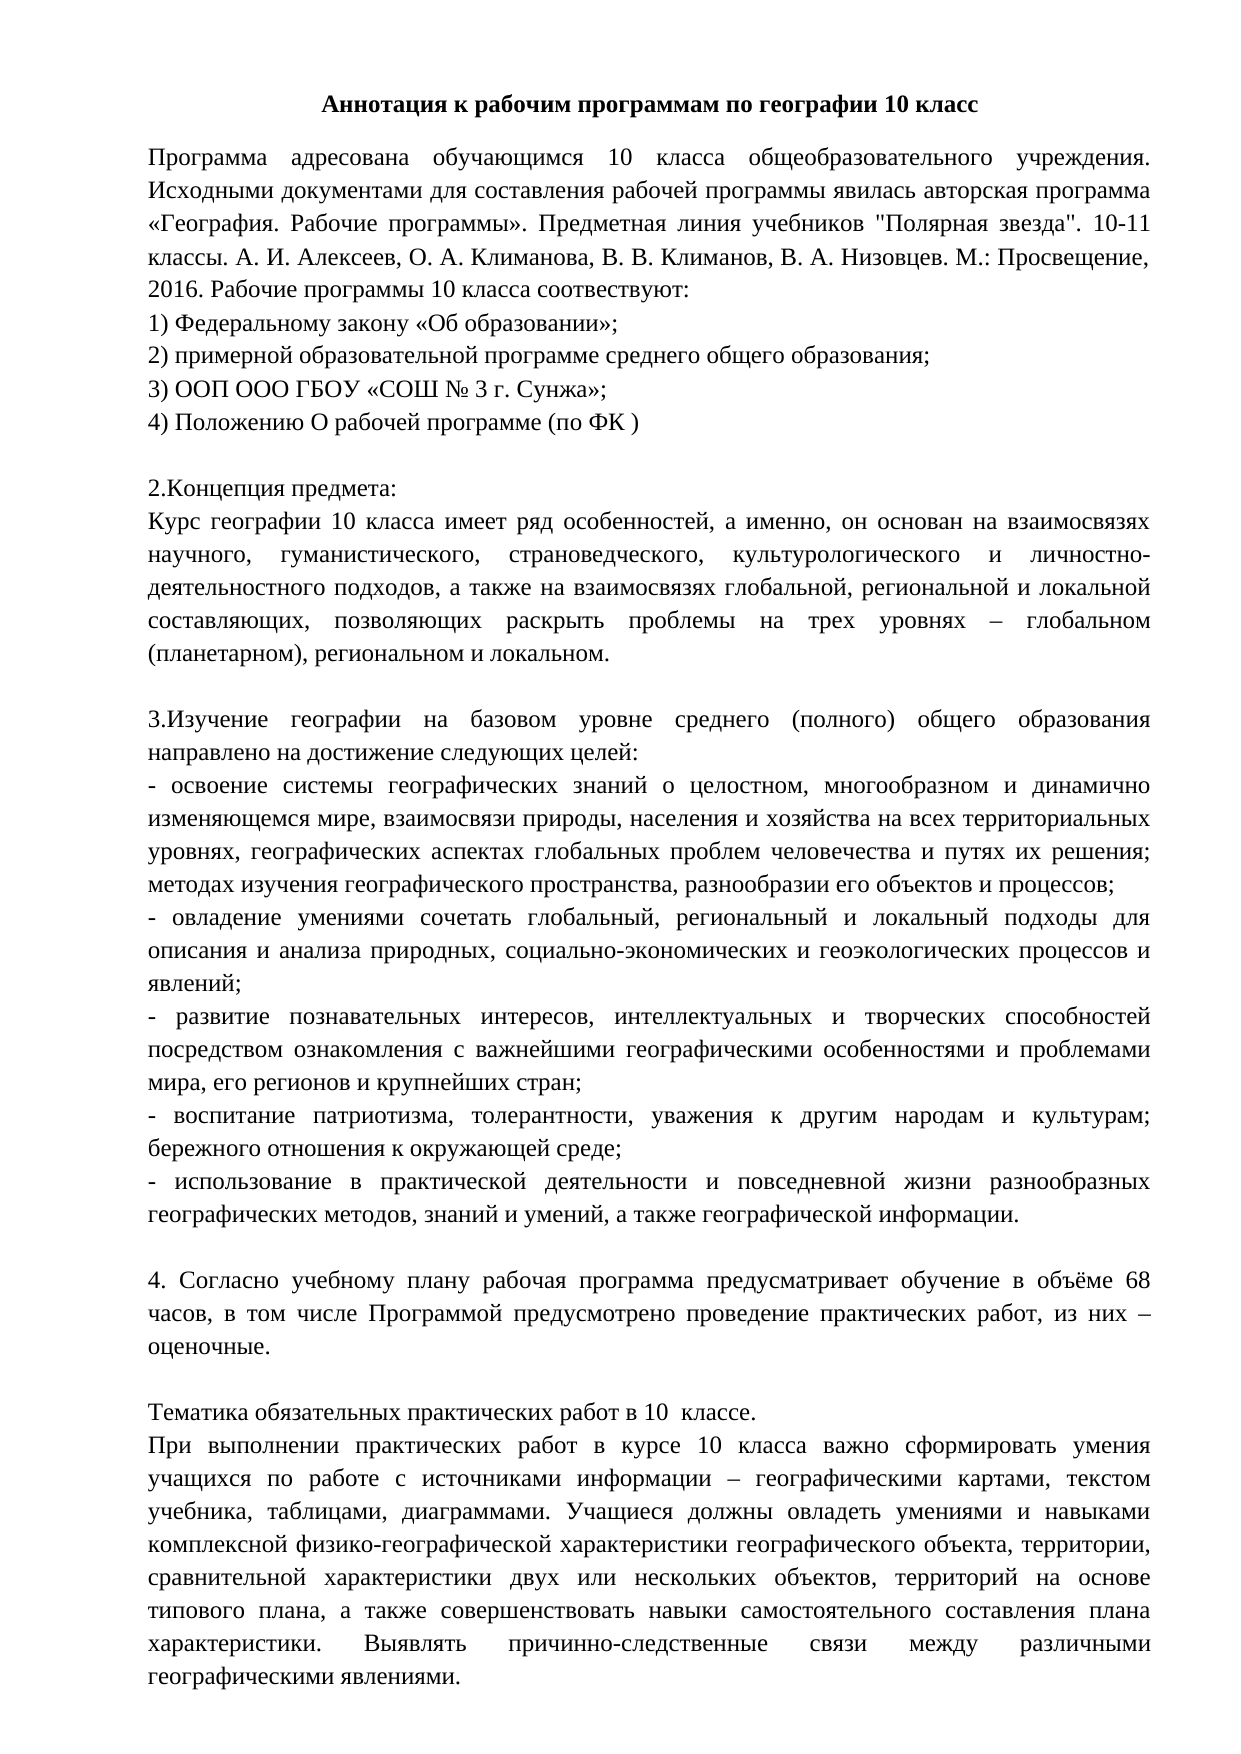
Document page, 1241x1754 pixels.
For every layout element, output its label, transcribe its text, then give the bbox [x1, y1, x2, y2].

text - освоение системы географических знаний о целостном, многообразном и динамично изменяющемся мире, взаимосвязи природы, населения и хозяйства на всех территориальных уровнях, географических аспектах глобальных проблем человечества и путях их решения; методах изучения географического пространства, разнообразии его объектов и процессов; [148, 770, 1152, 898]
text Тематика обязательных практических работ в 10 классе. [148, 1397, 1152, 1426]
text 2.Концепция предмета: [148, 473, 1152, 501]
text При выполнении практических работ в курсе 10 класса важно сформировать умения учащихся по работе с источниками информации – географическими картами, текстом учебника, таблицами, диаграммами. Учащиеся должны овладеть умениями и навыками комплексной физико-географической характеристики географического объекта, территории, сравнительной характеристики двух или нескольких объектов, территорий на основе типового плана, а также совершенствовать навыки самостоятельного составления плана характеристики. Выявлять причинно-следственные связи между различными географическими явлениями. [148, 1430, 1152, 1690]
text Аннотация к рабочим программам по географии 10 класс [148, 89, 1152, 117]
text - воспитание патриотизма, толерантности, уважения к другим народам и культурам; бережного отношения к окружающей среде; [148, 1100, 1152, 1162]
text 4) Положению О рабочей программе (по ФК ) [148, 407, 1152, 435]
text - овладение умениями сочетать глобальный, региональный и локальный подходы для описания и анализа природных, социально-экономических и геоэкологических процессов и явлений; [148, 902, 1152, 997]
text 3.Изучение географии на базовом уровне среднего (полного) общего образования направлено на достижение следующих целей: [148, 704, 1152, 766]
text - развитие познавательных интересов, интеллектуальных и творческих способностей посредством ознакомления с важнейшими географическими особенностями и проблемами мира, его регионов и крупнейших стран; [148, 1001, 1152, 1096]
text 3) ООП ООО ГБОУ «СОШ № 3 г. Сунжа»; [148, 374, 1152, 402]
text 1) Федеральному закону «Об образовании»; [148, 308, 1152, 336]
text - использование в практической деятельности и повседневной жизни разнообразных географических методов, знаний и умений, а также географической информации. [148, 1166, 1152, 1228]
text Курс географии 10 класса имеет ряд особенностей, а именно, он основан на взаимосвязях научного, гуманистического, страноведческого, культурологического и личностно-деятельностного подходов, а также на взаимосвязях глобальной, региональной и локальной составляющих, позволяющих раскрыть проблемы на трех уровнях – глобальном (планетарном), региональном и локальном. [148, 506, 1152, 667]
text 4. Согласно учебному плану рабочая программа предусматривает обучение в объёме 68 часов, в том числе Программой предусмотрено проведение практических работ, из них – оценочные. [148, 1265, 1152, 1360]
text 2) примерной образовательной программе среднего общего образования; [148, 341, 1152, 369]
text Программа адресована обучающимся 10 класса общеобразовательного учреждения. Исходными документами для составления рабочей программы явилась авторская программа «География. Рабочие программы». Предметная линия учебников "Полярная звезда". 10-11 классы. А. И. Алексеев, О. А. Климанова, В. В. Климанов, В. А. Низовцев. М.: Просвещение, 2016. Рабочие программы 10 класса соотвествуют: [148, 142, 1152, 303]
